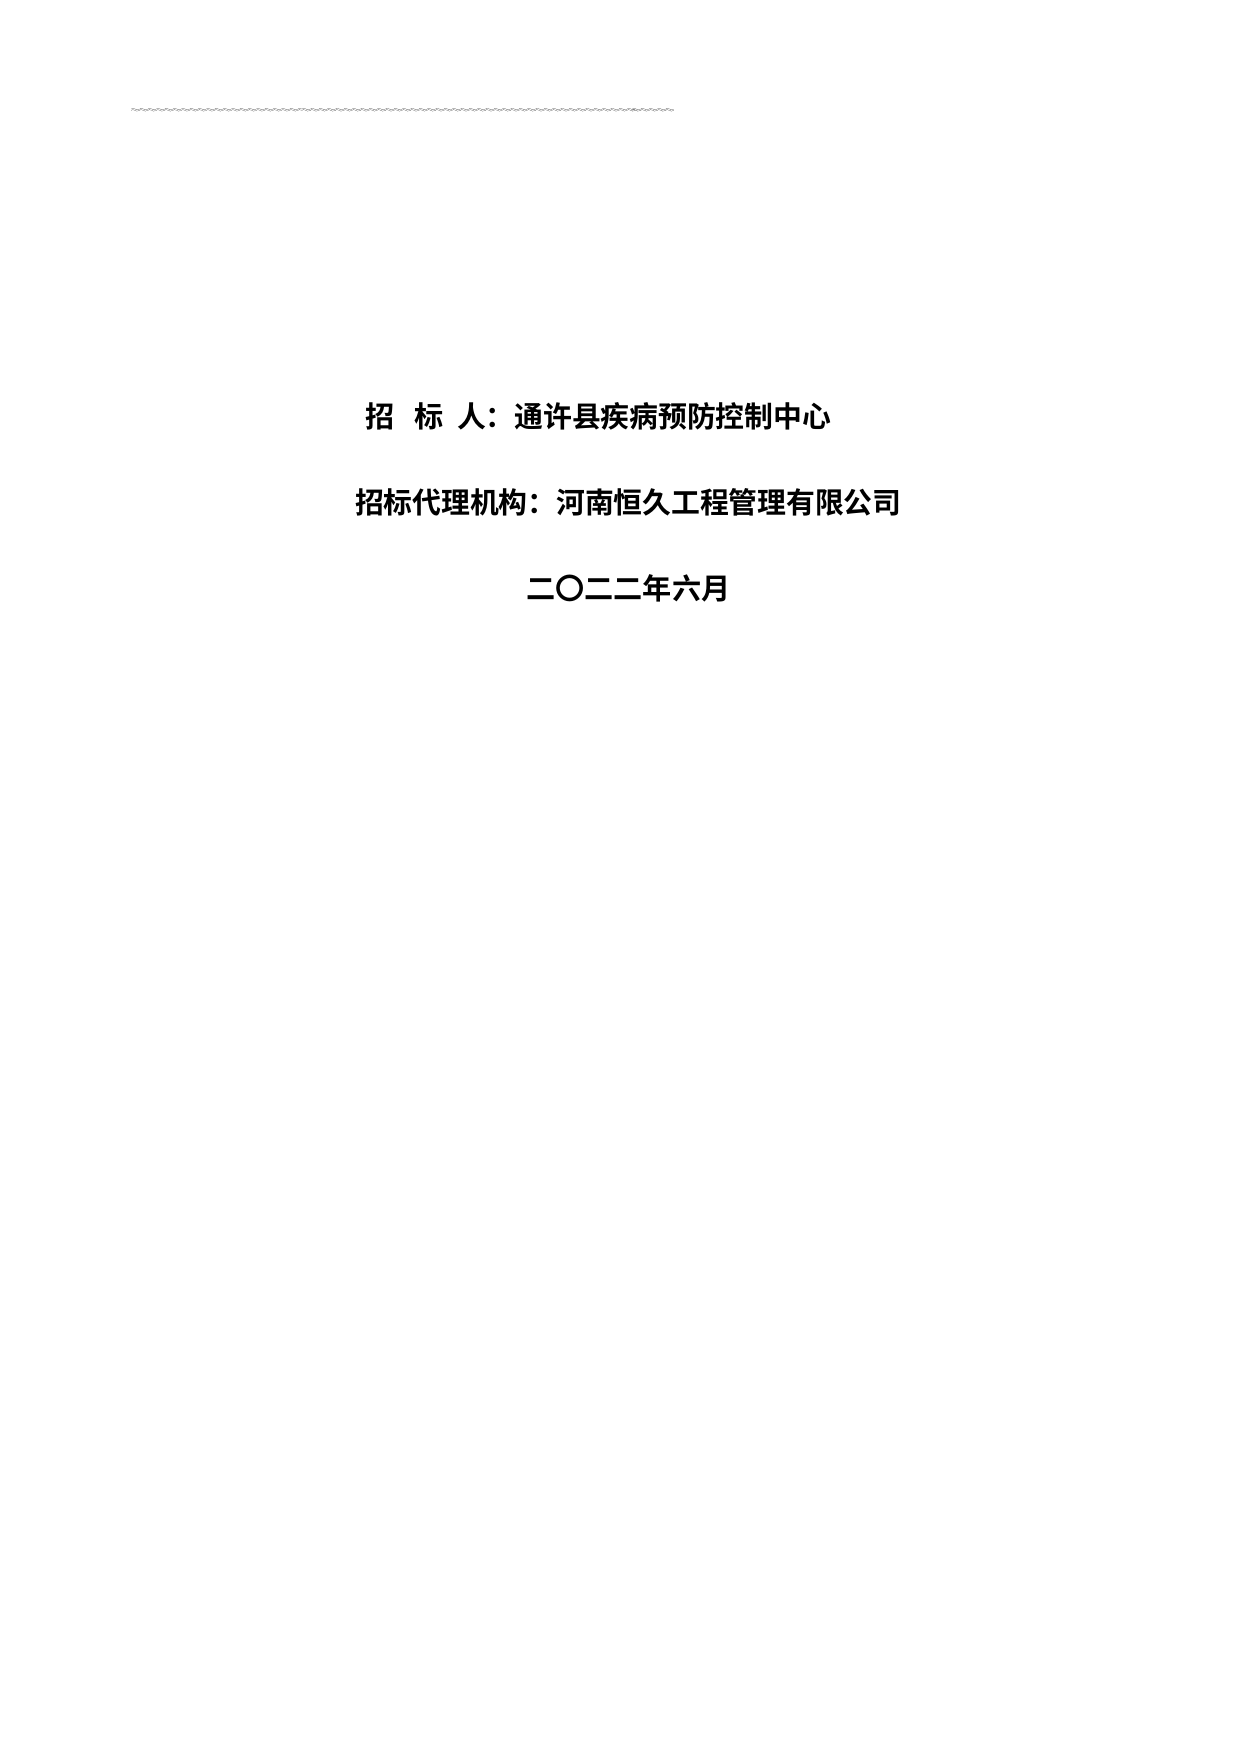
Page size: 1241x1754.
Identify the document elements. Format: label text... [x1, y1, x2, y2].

text 招 标 人：通许县疾病预防控制中心 [131, 381, 1183, 446]
text 招标代理机构：河南恒久工程管理有限公司 [131, 467, 1125, 532]
text 二〇二二年六月 [131, 553, 1125, 618]
